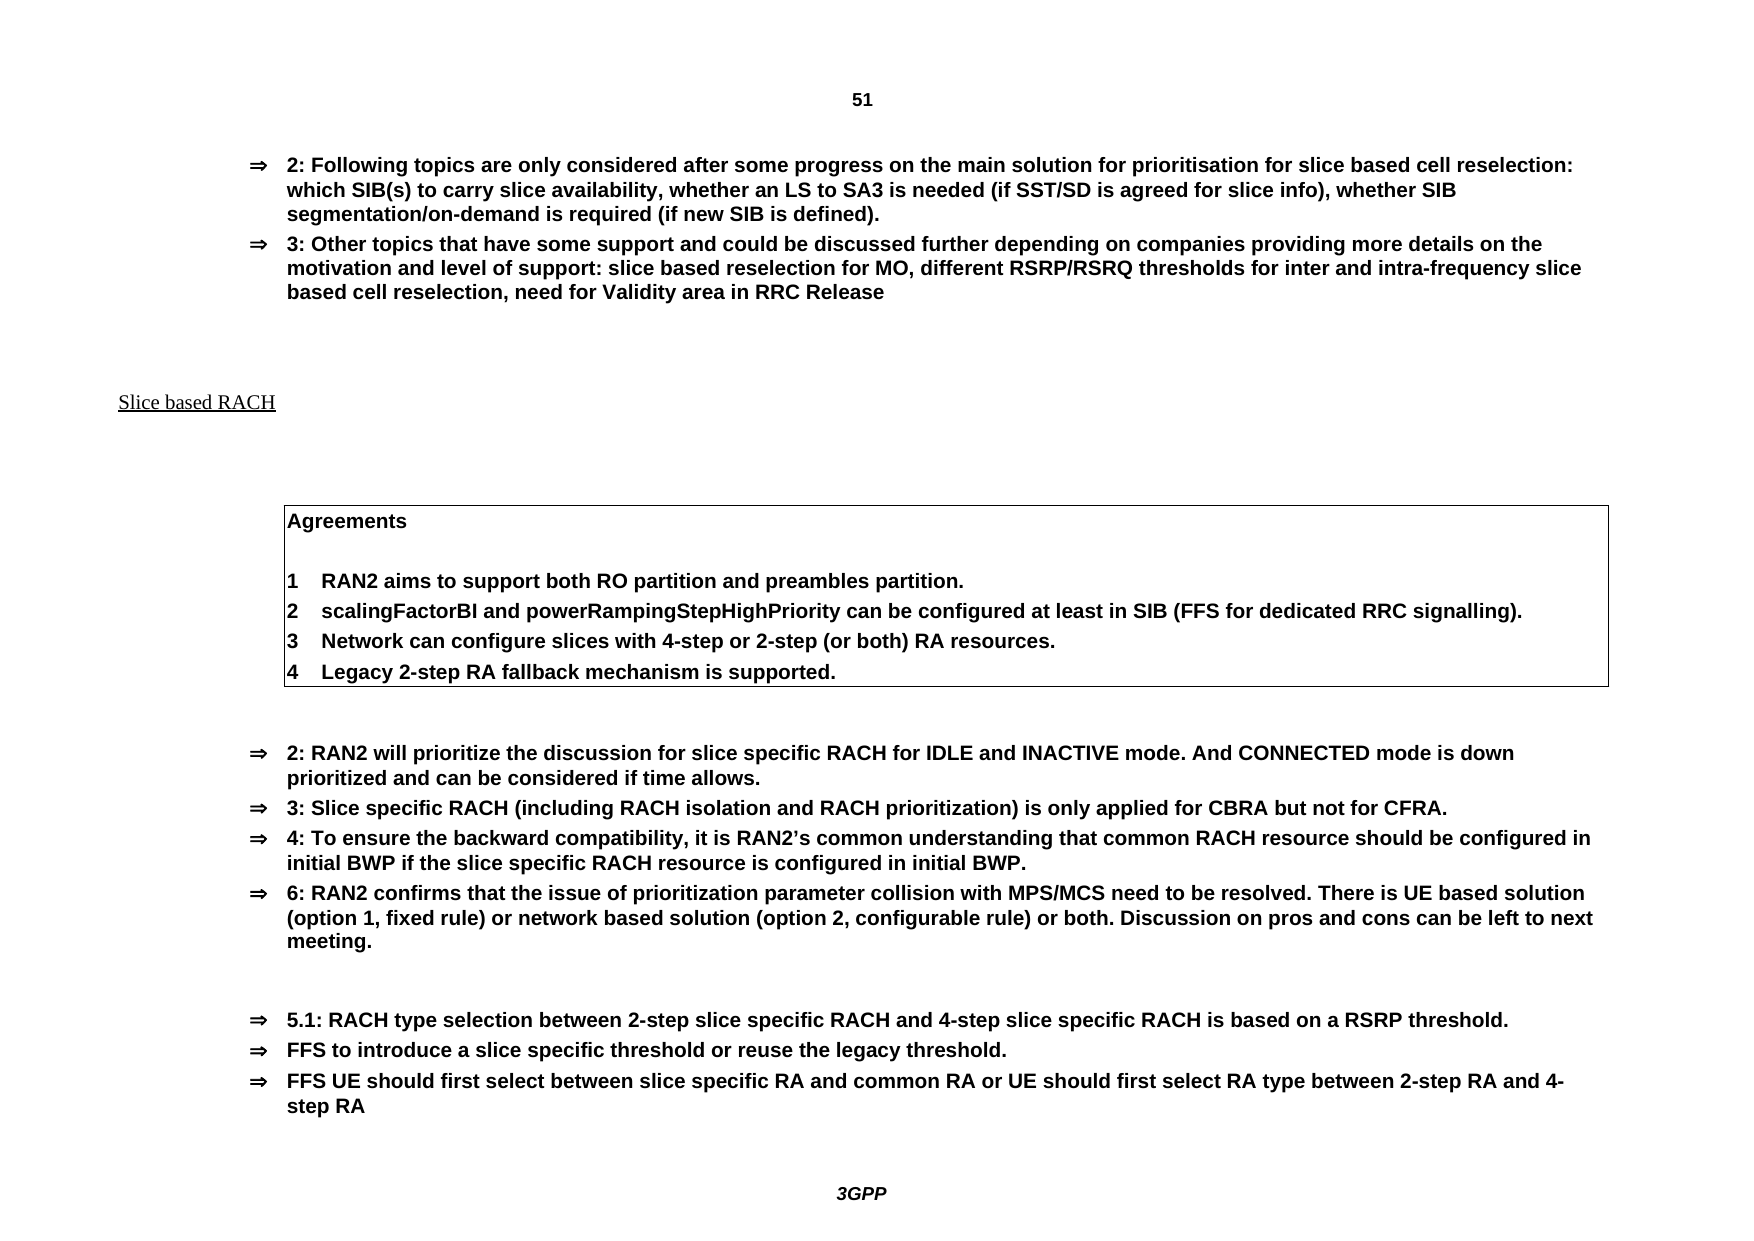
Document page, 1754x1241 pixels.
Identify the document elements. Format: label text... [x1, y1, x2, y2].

list 3: Slice specific RACH (including RACH isolation and RACH prioritization) is only applied for CBRA but not for CFRA. [249, 796, 1606, 820]
text 4 Legacy 2-step RA fallback mechanism is supported. [285, 656, 1608, 686]
text 3 Network can configure slices with 4-step or 2-step (or both) RA resources. [285, 626, 1608, 653]
list FFS to introduce a slice specific threshold or reuse the legacy threshold. [249, 1038, 1606, 1063]
list 2: RAN2 will prioritize the discussion for slice specific RACH for IDLE and INACTIVE mode. And CONNECTED mode is down prioritized and can be considered if time allows. [249, 741, 1606, 789]
list 6: RAN2 confirms that the issue of prioritization parameter collision with MPS/MCS need to be resolved. There is UE based solution (option 1, fixed rule) or network based solution (option 2, configurable rule) or both. Discussion on pros and cons can be left to next meeting. [249, 881, 1606, 953]
text Agreements [285, 506, 1608, 532]
list 5.1: RACH type selection between 2-step slice specific RACH and 4-step slice specific RACH is based on a RSRP threshold. [249, 1007, 1606, 1032]
list 3: Other topics that have some support and could be discussed further depending on companies providing more details on the motivation and level of support: slice based reselection for MO, different RSRP/RSRQ thresholds for inter and intra-frequency slice based cell reselection, need for Validity area in RRC Release [249, 232, 1606, 304]
text Slice based RACH [118, 389, 1606, 414]
text 2 scalingFactorBI and powerRampingStepHighPriority can be configured at least in SIB (FFS for dedicated RRC signalling). [285, 596, 1608, 623]
list 2: Following topics are only considered after some progress on the main solution for prioritisation for slice based cell reselection: which SIB(s) to carry slice availability, whether an LS to SA3 is needed (if SST/SD is agreed for slice info), whether SIB segmentation/on-demand is required (if new SIB is defined). [249, 153, 1606, 225]
text 1 RAN2 aims to support both RO partition and preambles partition. [285, 566, 1608, 593]
list FFS UE should first select between slice specific RA and common RA or UE should first select RA type between 2-step RA and 4-step RA [249, 1069, 1606, 1117]
list 4: To ensure the backward compatibility, it is RAN2’s common understanding that common RACH resource should be configured in initial BWP if the slice specific RACH resource is configured in initial BWP. [249, 826, 1606, 875]
